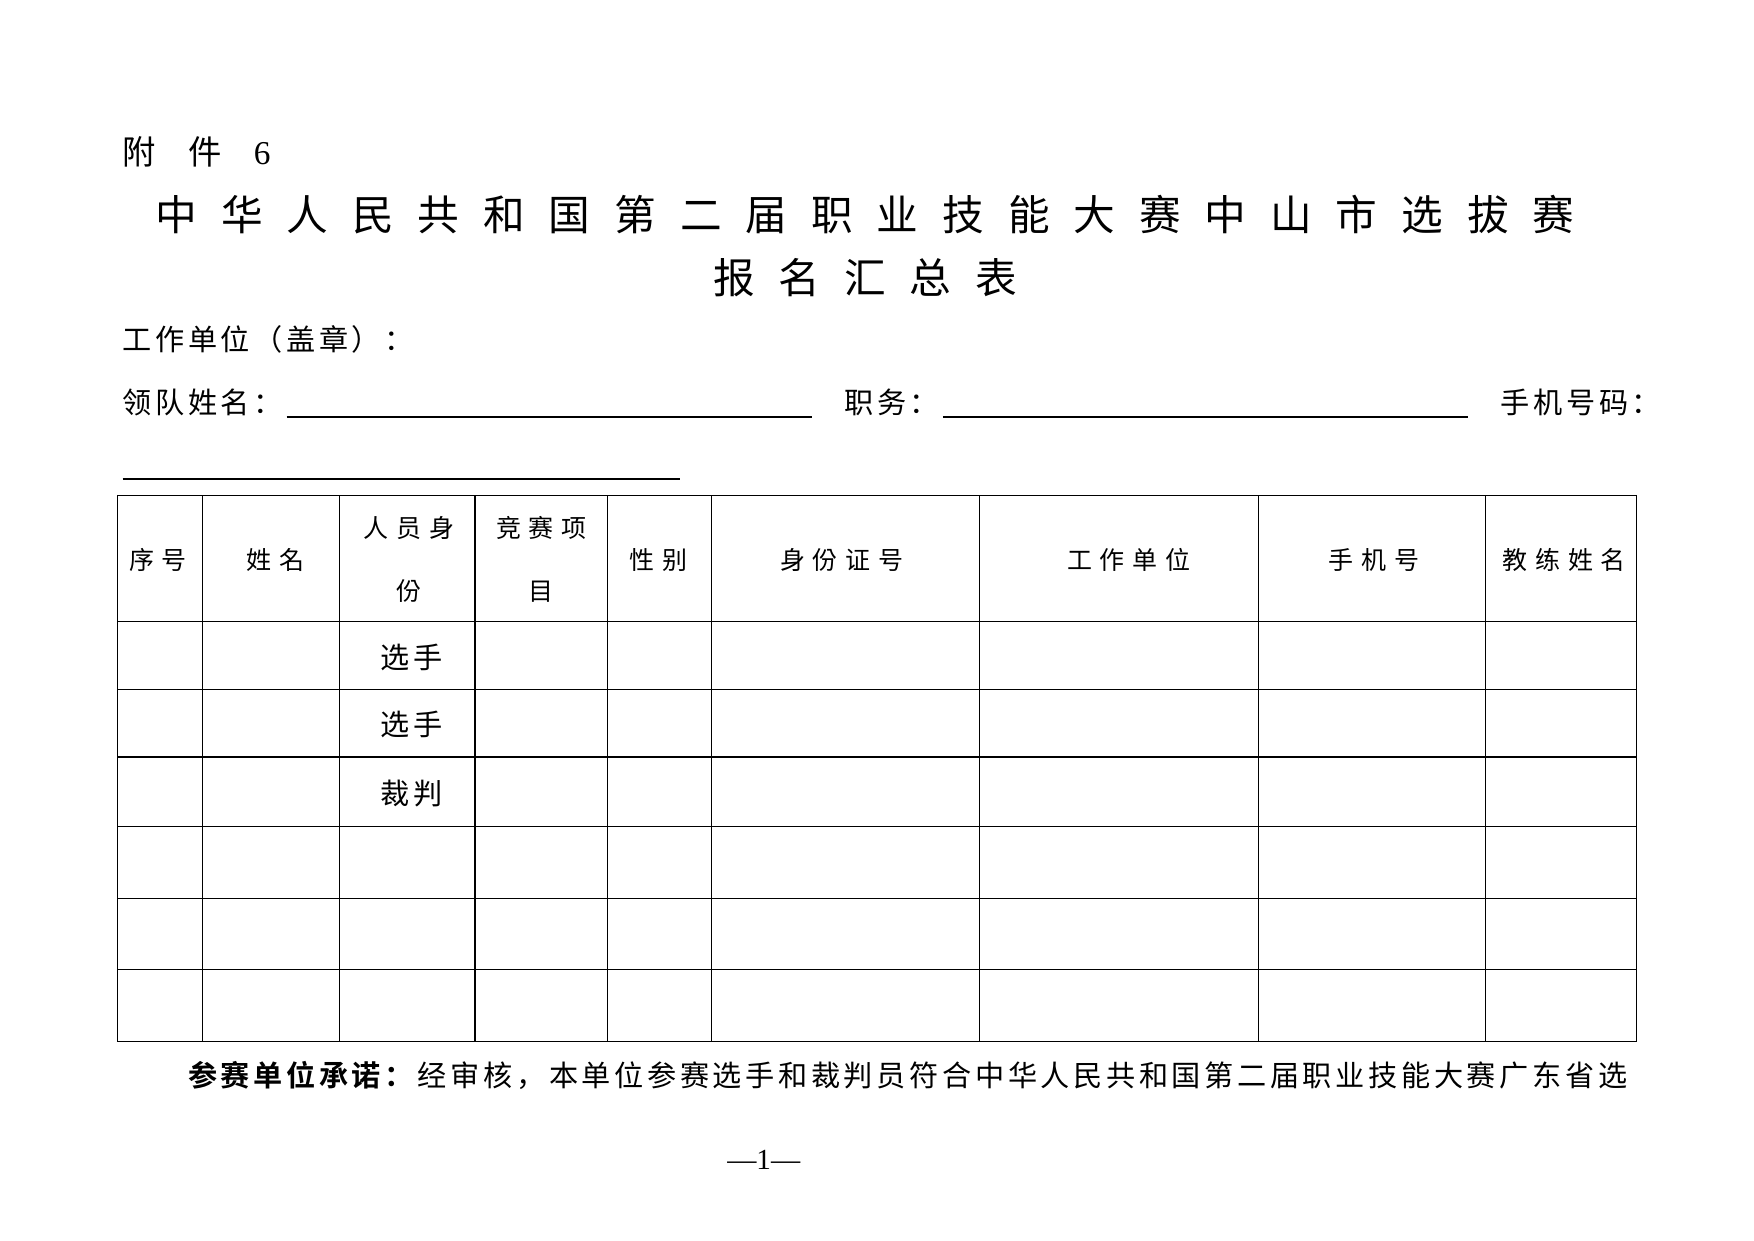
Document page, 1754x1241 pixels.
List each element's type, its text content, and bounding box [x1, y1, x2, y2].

table_cell [1259, 690, 1485, 756]
table_cell [476, 690, 607, 756]
table_cell [980, 970, 1258, 1041]
table_cell [476, 622, 607, 689]
table_cell [1259, 970, 1485, 1041]
table_header 序号 [118, 496, 202, 621]
table_cell [980, 899, 1258, 969]
table_cell [1486, 899, 1636, 969]
table_cell [118, 758, 202, 826]
text 中华人民共和国第二届职业技能大赛中山市选拔赛 [122, 181, 1632, 244]
table_cell [340, 827, 474, 898]
table_cell [608, 622, 711, 689]
table_cell [980, 758, 1258, 826]
table_header 教练姓名 [1486, 496, 1636, 621]
table_cell [476, 970, 607, 1041]
table_cell [980, 622, 1258, 689]
table_cell [1486, 622, 1636, 689]
table_cell [1259, 622, 1485, 689]
table_cell [712, 827, 979, 898]
table_cell [608, 970, 711, 1041]
table_cell [608, 758, 711, 826]
table_cell [608, 899, 711, 969]
table_header 人员身份 [340, 496, 474, 621]
table_cell [712, 758, 979, 826]
table_cell [203, 827, 339, 898]
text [122, 1042, 1632, 1105]
table_cell [1259, 899, 1485, 969]
table_cell [1486, 758, 1636, 826]
table_cell [712, 622, 979, 689]
table_cell [1259, 758, 1485, 826]
table_header 身份证号 [712, 496, 979, 621]
text 报名汇总表 [122, 244, 1632, 307]
table_cell 选手 [340, 690, 474, 756]
table_cell [980, 690, 1258, 756]
text 工作单位（盖章）： [122, 307, 1632, 369]
table_cell [476, 899, 607, 969]
table_header 工作单位 [980, 496, 1258, 621]
table_cell [340, 970, 474, 1041]
table_header 手机号 [1259, 496, 1485, 621]
table_cell [118, 970, 202, 1041]
table_cell 裁判 [340, 758, 474, 826]
table_header 性别 [608, 496, 711, 621]
table_cell [980, 827, 1258, 898]
table_cell [203, 622, 339, 689]
table_cell [118, 690, 202, 756]
table_cell [712, 690, 979, 756]
table_cell [340, 899, 474, 969]
table_cell [118, 622, 202, 689]
table_cell [118, 827, 202, 898]
text 附件6 [122, 118, 1632, 181]
table_cell [1486, 827, 1636, 898]
table_cell [1486, 690, 1636, 756]
table_cell [203, 758, 339, 826]
table_cell [476, 758, 607, 826]
table_header 姓名 [203, 496, 339, 621]
table_cell [608, 690, 711, 756]
table_cell [712, 899, 979, 969]
table_cell [203, 899, 339, 969]
table_cell [476, 827, 607, 898]
table_cell [203, 970, 339, 1041]
text 领队姓名： 职务： 手机号码： [122, 369, 1632, 495]
table_cell [1259, 827, 1485, 898]
table_cell [712, 970, 979, 1041]
table_cell [1486, 970, 1636, 1041]
table_cell [608, 827, 711, 898]
table_cell 选手 [340, 622, 474, 689]
table_header 竞赛项目 [476, 496, 607, 621]
table_cell [118, 899, 202, 969]
table_cell [203, 690, 339, 756]
